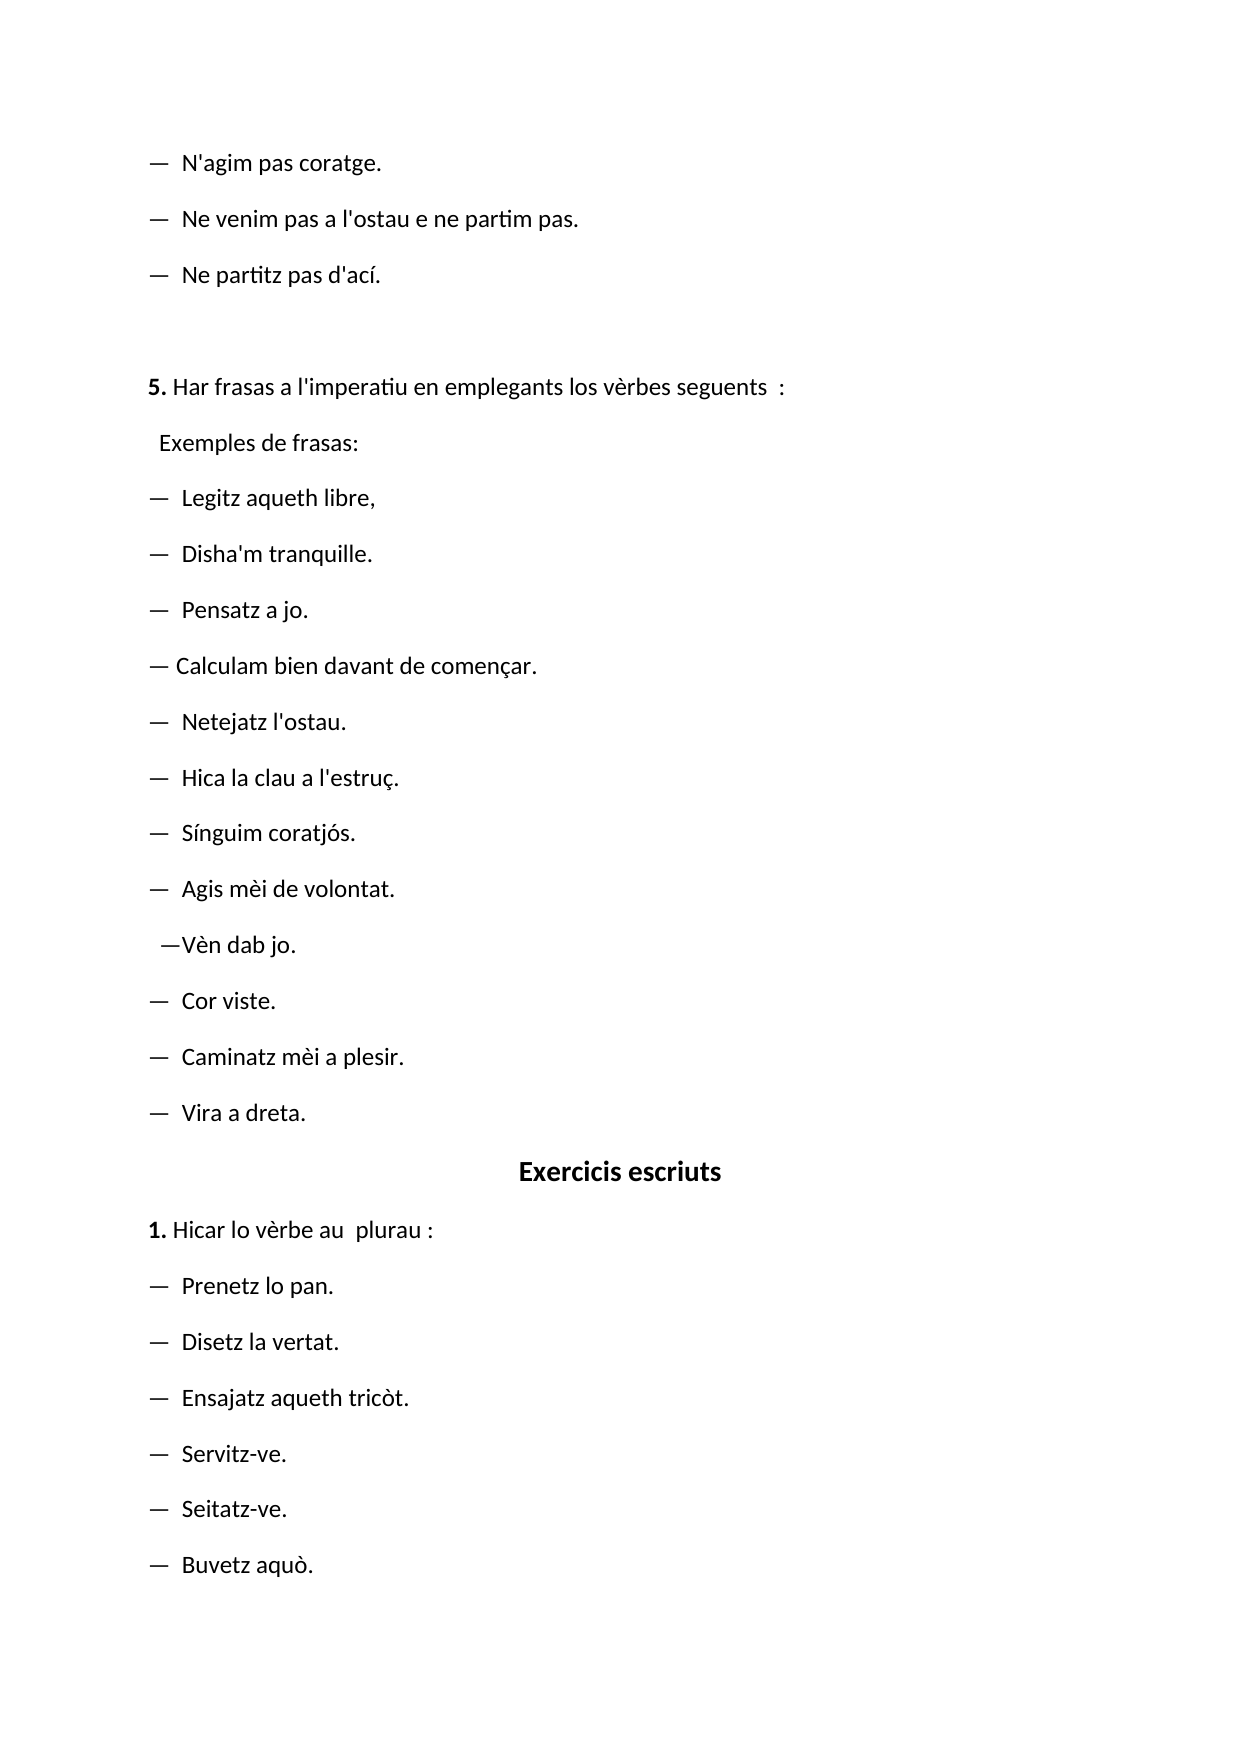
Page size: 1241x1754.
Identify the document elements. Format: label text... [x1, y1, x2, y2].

text — Buvetz aquò. [148, 1549, 1093, 1580]
text —Vèn dab jo. [148, 929, 1093, 960]
text — Pensatz a jo. [148, 594, 1093, 625]
text — Prenetz lo pan. [148, 1270, 1093, 1301]
text — N'agim pas coratge. [148, 148, 1093, 178]
text — Ne partitz pas d'ací. [148, 259, 1093, 290]
text — Legitz aqueth libre, [148, 483, 1093, 513]
text — Calculam bien davant de començar. [148, 650, 1093, 681]
text — Caminatz mèi a plesir. [148, 1041, 1093, 1071]
text — Sínguim coratjós. [148, 818, 1093, 848]
text — Servitz-ve. [148, 1438, 1093, 1468]
text — Ne venim pas a l'ostau e ne partim pas. [148, 203, 1093, 234]
text — Hica la clau a l'estruç. [148, 762, 1093, 792]
text — Netejatz l'ostau. [148, 706, 1093, 736]
text — Seitatz-ve. [148, 1493, 1093, 1524]
text 1. Hicar lo vèrbe au plurau : [148, 1214, 1093, 1245]
text 5. Har frasas a l'imperatiu en emplegants los vèrbes seguents : [148, 371, 1093, 401]
text Exemples de frasas: [148, 427, 1093, 457]
text — Agis mèi de volontat. [148, 873, 1093, 904]
text — Disetz la vertat. [148, 1326, 1093, 1357]
text Exercicis escriuts [148, 1153, 1093, 1188]
text — Ensajatz aqueth tricòt. [148, 1382, 1093, 1412]
text — Cor viste. [148, 985, 1093, 1016]
text — Disha'm tranquille. [148, 538, 1093, 569]
text — Vira a dreta. [148, 1097, 1093, 1127]
